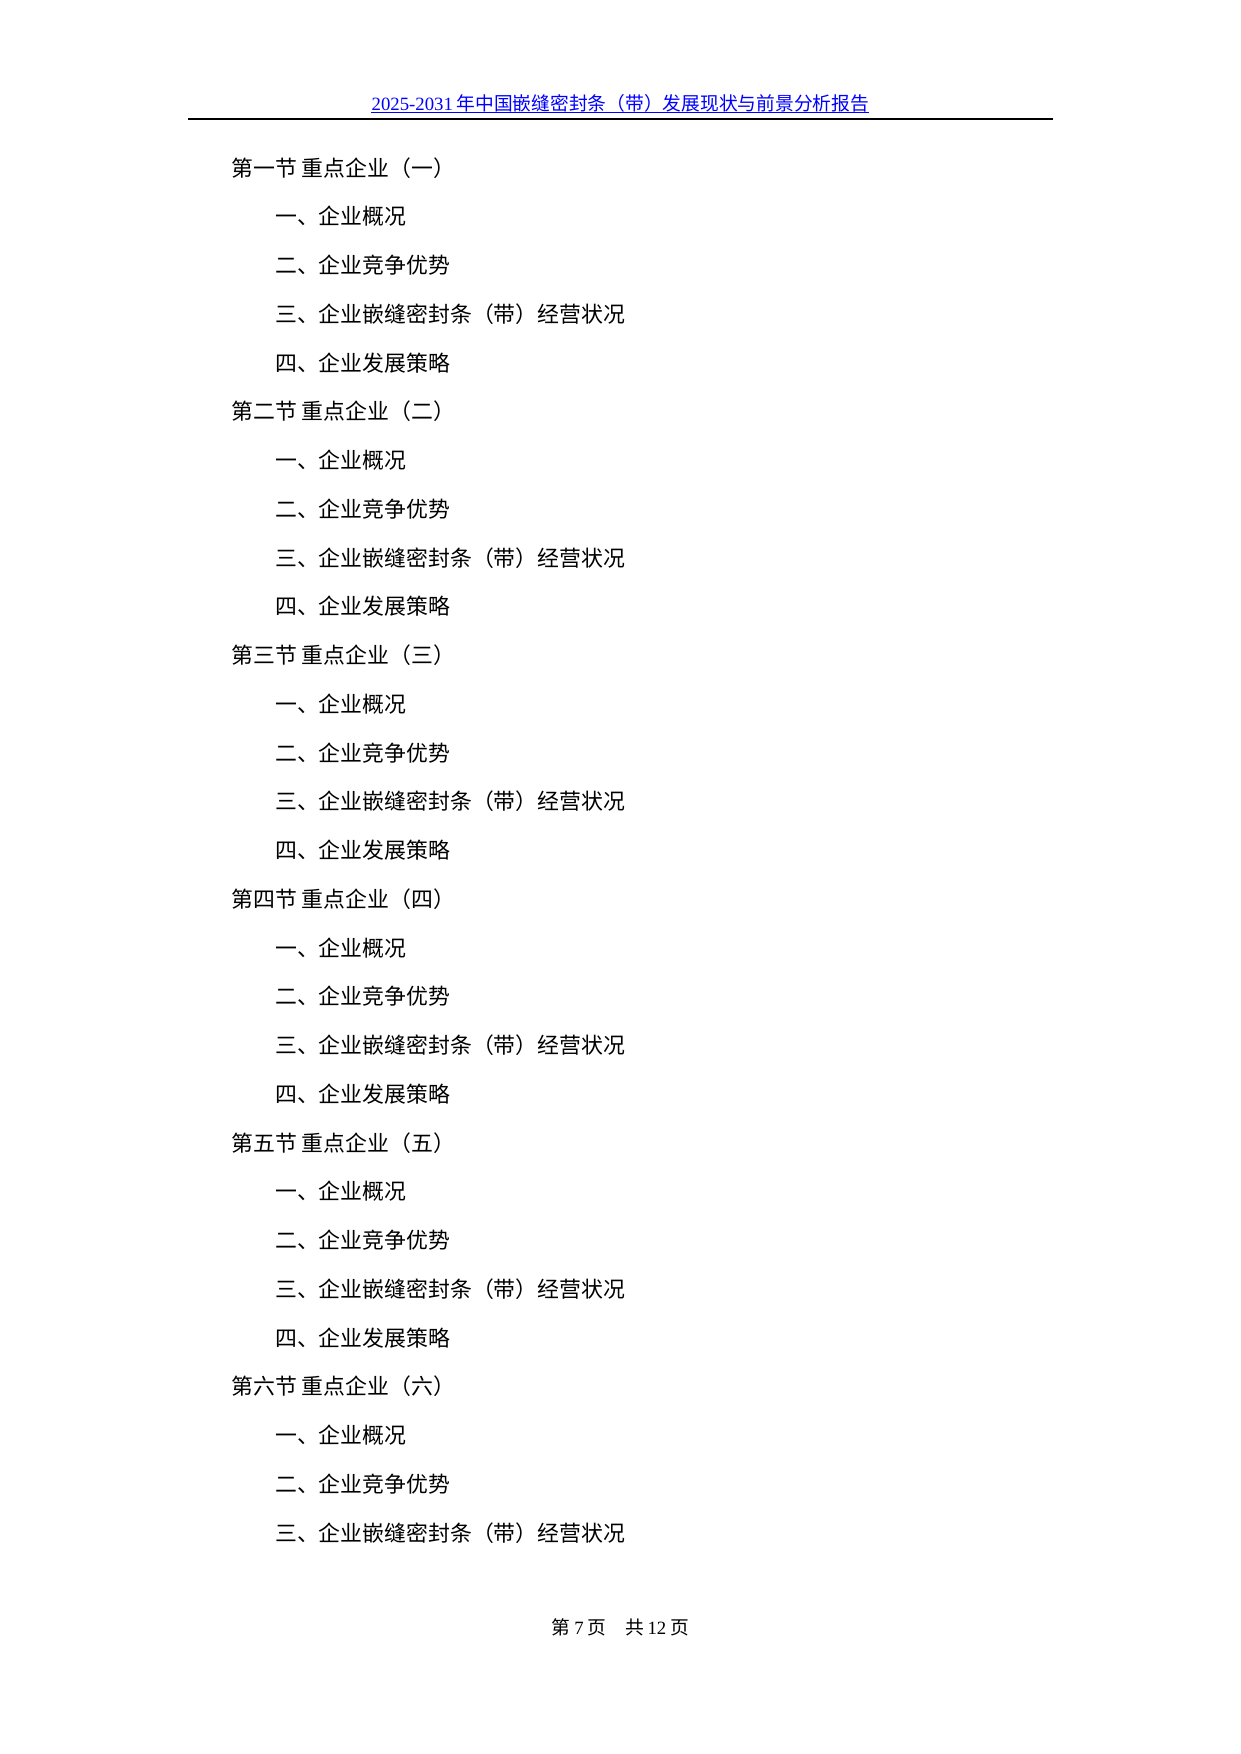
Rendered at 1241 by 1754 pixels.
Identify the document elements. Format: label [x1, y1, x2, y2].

text [187, 150, 1053, 1548]
